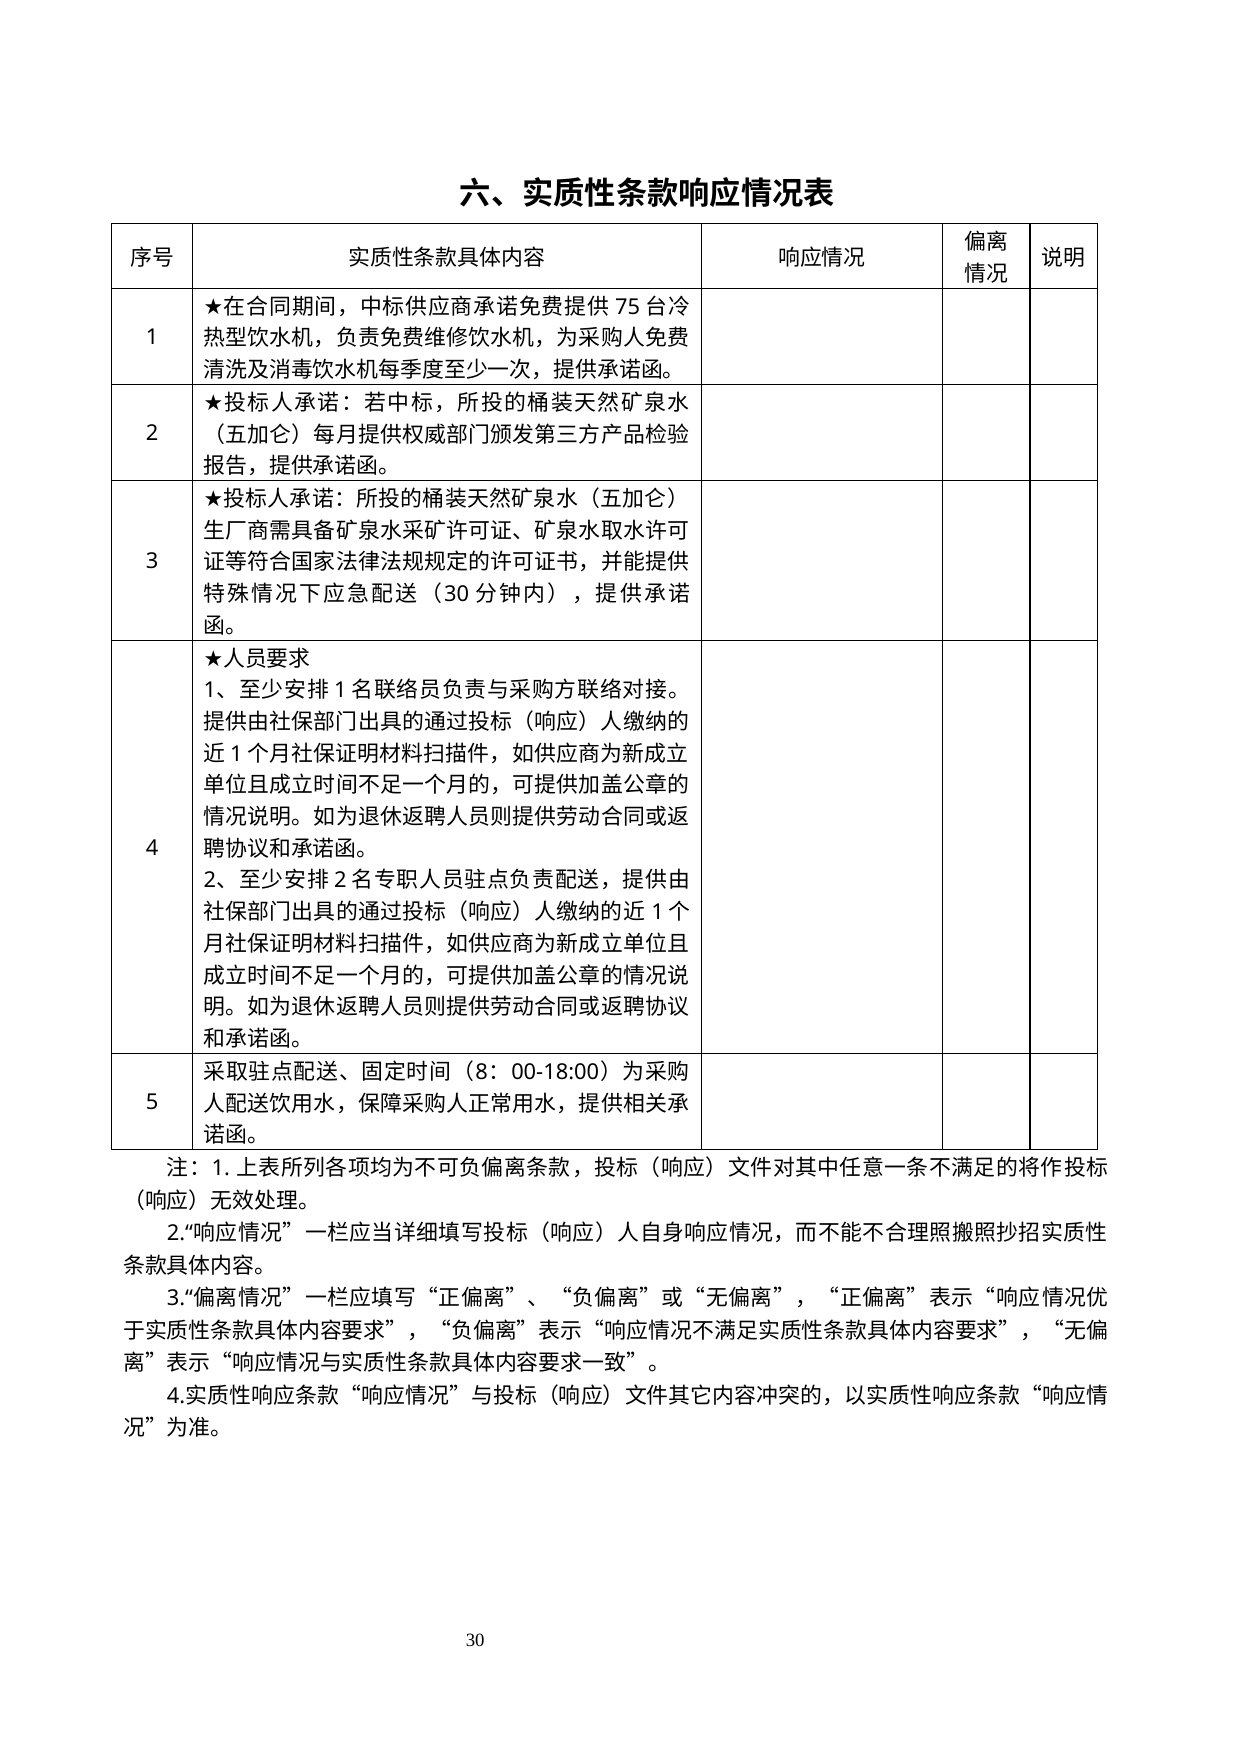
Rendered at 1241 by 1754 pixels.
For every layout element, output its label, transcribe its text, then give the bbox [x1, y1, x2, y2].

text 3.“偏离情况”一栏应填写“正偏离”、“负偏离”或“无偏离”，“正偏离”表示“响应情况优于实质性条款具体内容要求”，“负偏离”表示“响应情况不满足实质性条款具体内容要求”，“无偏离”表示“响应情况与实质性条款具体内容要求一致”。 [123, 1280, 1108, 1377]
table_cell 4 [112, 641, 192, 1053]
text 2.“响应情况”一栏应当详细填写投标（响应）人自身响应情况，而不能不合理照搬照抄招实质性条款具体内容。 [123, 1215, 1108, 1280]
table_cell [702, 481, 942, 639]
table_cell ★人员要求 1、至少安排1名联络员负责与采购方联络对接。提供由社保部门出具的通过投标（响应）人缴纳的近1个月社保证明材料扫描件，如供应商为新成立单位且成立时间不足一个月的，可提供加盖公章的情况说明。如为退休返聘人员则提供劳动合同或返聘协议和承诺函。 2、至少安排2名专职人员驻点负责配送，提供由社保部门出具的通过投标（响应）人缴纳的近1个月社保证明材料扫描件，如供应商为新成立单位且成立时间不足一个月的，可提供加盖公章的情况说明。如为退休返聘人员则提供劳动合同或返聘协议和承诺函。 [193, 641, 701, 1053]
table_header 实质性条款具体内容 [193, 224, 701, 288]
table_cell ★在合同期间，中标供应商承诺免费提供75台冷热型饮水机，负责免费维修饮水机，为采购人免费清洗及消毒饮水机每季度至少一次，提供承诺函。 [193, 289, 701, 384]
text 4.实质性响应条款“响应情况”与投标（响应）文件其它内容冲突的，以实质性响应条款“响应情况”为准。 [123, 1377, 1108, 1442]
table_cell [1031, 1054, 1097, 1149]
table_cell ★投标人承诺：所投的桶装天然矿泉水（五加仑）生厂商需具备矿泉水采矿许可证、矿泉水取水许可证等符合国家法律法规规定的许可证书，并能提供特殊情况下应急配送（30分钟内），提供承诺函。 [193, 481, 701, 639]
table_cell 3 [112, 481, 192, 639]
table_cell [702, 385, 942, 480]
text 注：1. 上表所列各项均为不可负偏离条款，投标（响应）文件对其中任意一条不满足的将作投标（响应）无效处理。 [123, 1150, 1108, 1215]
table_cell 1 [112, 289, 192, 384]
table_cell [702, 641, 942, 1053]
table_cell [943, 1054, 1029, 1149]
table_cell [943, 289, 1029, 384]
table_cell ★投标人承诺：若中标，所投的桶装天然矿泉水（五加仑）每月提供权威部门颁发第三方产品检验报告，提供承诺函。 [193, 385, 701, 480]
text 六、实质性条款响应情况表 [123, 158, 1108, 223]
table_cell [1031, 385, 1097, 480]
table_header 偏离情况 [943, 224, 1029, 288]
table_cell [702, 289, 942, 384]
table_cell [943, 641, 1029, 1053]
table_header 响应情况 [702, 224, 942, 288]
table_cell [943, 481, 1029, 639]
table_cell 5 [112, 1054, 192, 1149]
table_cell [1031, 289, 1097, 384]
table_cell [1031, 481, 1097, 639]
table_cell 采取驻点配送、固定时间（8：00-18:00）为采购人配送饮用水，保障采购人正常用水，提供相关承诺函。 [193, 1054, 701, 1149]
table_header 说明 [1031, 224, 1097, 288]
table_cell [702, 1054, 942, 1149]
table_cell [1031, 641, 1097, 1053]
table_cell 2 [112, 385, 192, 480]
table_header 序号 [112, 224, 192, 288]
table_cell [943, 385, 1029, 480]
